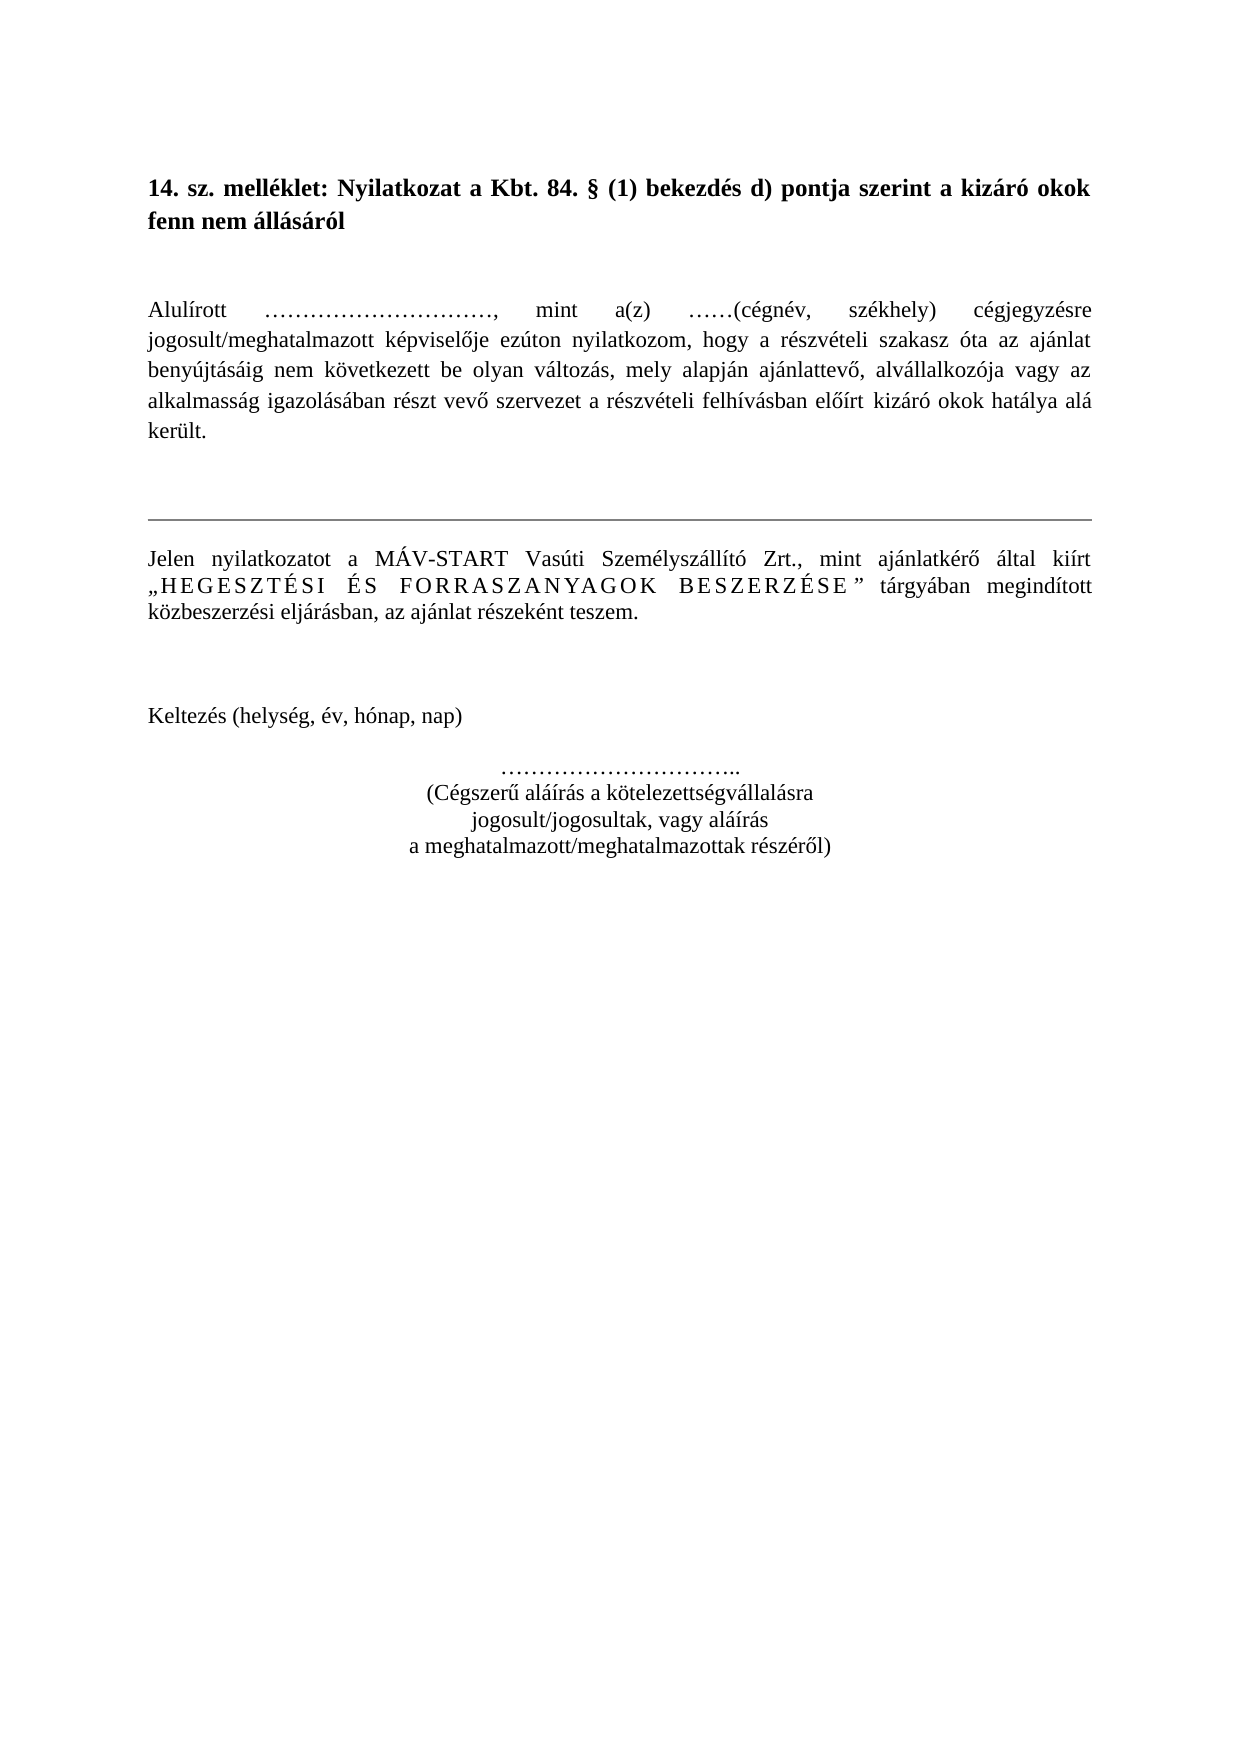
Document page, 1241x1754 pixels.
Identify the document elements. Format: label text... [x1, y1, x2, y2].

subtitle 14. sz. melléklet: Nyilatkozat a Kbt. 84. § (1) bekezdés d) pontja szerint a kizáró okok fenn nem állásáról [148, 173, 1092, 234]
text (Cégszerű aláírás a kötelezettségvállalásra [148, 779, 1092, 806]
text Jelen nyilatkozatot a MÁV-START Vasúti Személyszállító Zrt., mint ajánlatkérő által kiírt „Hegesztési és forraszanyagok beszerzése” tárgyában megindított közbeszerzési eljárásban, az ajánlat részeként teszem. [148, 521, 1092, 624]
text Alulírott …………………………, mint a(z) ……(cégnév, székhely) cégjegyzésre jogosult/meghatalmazott képviselője ezúton nyilatkozom, hogy a részvételi szakasz óta az ajánlat benyújtásáig nem következett be olyan változás, mely alapján ajánlattevő, alvállalkozója vagy az alkalmasság igazolásában részt vevő szervezet a részvételi felhívásban előírt kizáró okok hatálya alá került. [148, 296, 1092, 443]
text Keltezés (helység, év, hónap, nap) [148, 702, 1092, 728]
text jogosult/jogosultak, vagy aláírás [148, 806, 1092, 832]
text a meghatalmazott/meghatalmazottak részéről) [148, 832, 1092, 858]
text ………………………….. [148, 753, 1092, 779]
